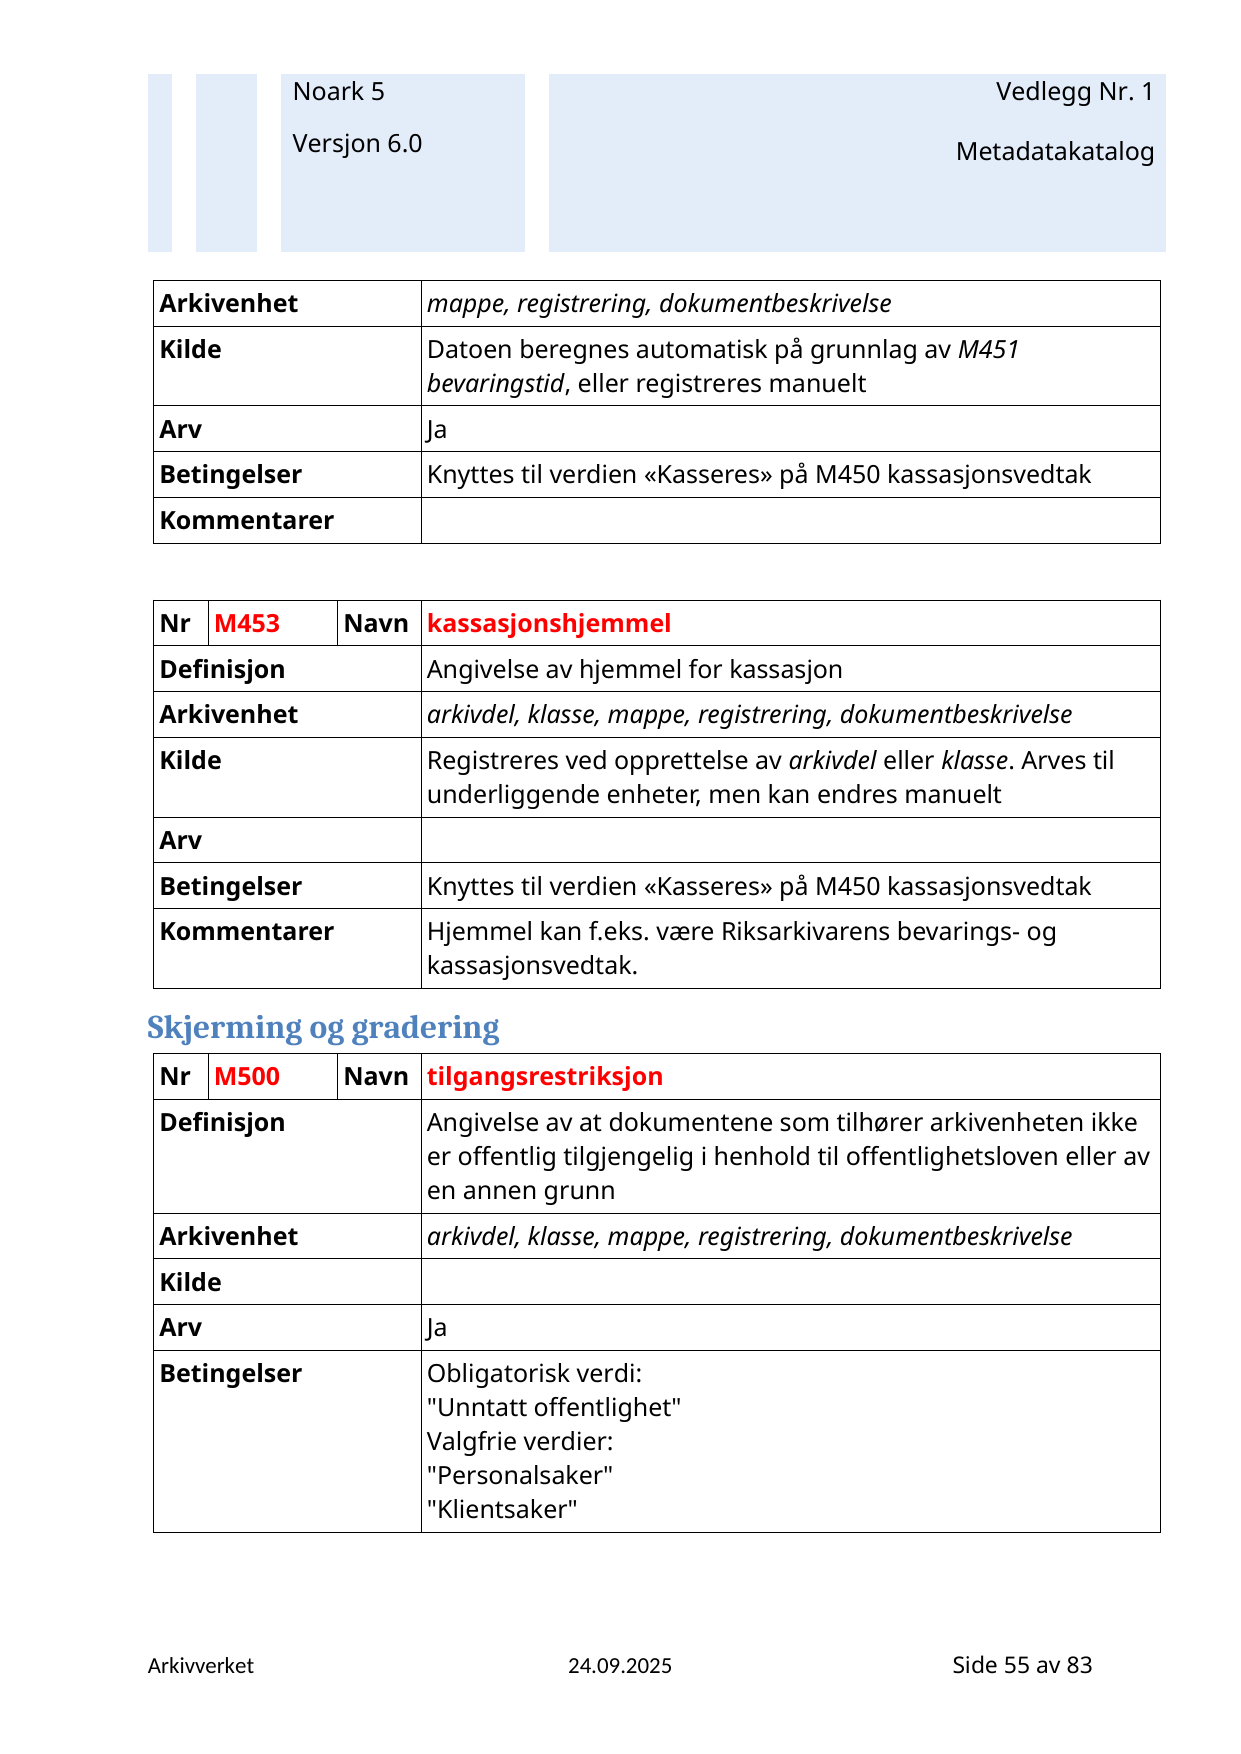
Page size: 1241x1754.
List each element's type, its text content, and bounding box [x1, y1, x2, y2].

table_cell Knyttes til verdien «Kasseres» på M450 kassasjonsvedtak [422, 452, 1160, 497]
table_header M453 [209, 601, 337, 645]
table_cell Definisjon [154, 646, 421, 691]
table_header kassasjonshjemmel [422, 601, 1160, 645]
table_header Navn [338, 601, 421, 645]
table_cell Betingelser [154, 863, 421, 908]
table_cell Kommentarer [154, 498, 421, 543]
table_cell Kilde [154, 738, 421, 817]
table_header M500 [209, 1054, 337, 1099]
table_cell [422, 498, 1160, 543]
table_cell Kilde [154, 327, 421, 405]
table_cell Ja [422, 406, 1160, 451]
table_cell Registreres ved opprettelse av arkivdel eller klasse. Arves til underliggende enheter, men kan endres manuelt [422, 738, 1160, 817]
table_cell Knyttes til verdien «Kasseres» på M450 kassasjonsvedtak [422, 863, 1160, 908]
table_cell Angivelse av at dokumentene som tilhører arkivenheten ikke er offentlig tilgjengelig i henhold til offentlighetsloven eller av en annen grunn [422, 1100, 1160, 1212]
table_cell Kilde [154, 1259, 421, 1304]
table_cell Arv [154, 1305, 421, 1350]
table_cell Ja [422, 1305, 1160, 1350]
table_header Nr [154, 601, 208, 645]
table_header tilgangsrestriksjon [422, 1054, 1160, 1099]
table_cell Hjemmel kan f.eks. være Riksarkivarens bevarings- og kassasjonsvedtak. [422, 909, 1160, 988]
table_cell Arv [154, 406, 421, 451]
table_cell Arv [154, 818, 421, 862]
table_header Nr [154, 1054, 208, 1099]
table_cell [422, 1259, 1160, 1304]
table_cell Betingelser [154, 452, 421, 497]
table_cell Arkivenhet [154, 281, 421, 326]
table_cell Arkivenhet [154, 692, 421, 737]
table_header Navn [338, 1054, 421, 1099]
table_cell arkivdel, klasse, mappe, registrering, dokumentbeskrivelse [422, 692, 1160, 737]
table_cell Kommentarer [154, 909, 421, 988]
table_cell [422, 818, 1160, 862]
table_cell Betingelser [154, 1351, 421, 1532]
table_cell Arkivenhet [154, 1214, 421, 1258]
table_cell Datoen beregnes automatisk på grunnlag av M451 bevaringstid, eller registreres manuelt [422, 327, 1160, 405]
table_cell Obligatorisk verdi: "Unntatt offentlighet" Valgfrie verdier: "Personalsaker" "Klientsaker" [422, 1351, 1160, 1532]
table_cell mappe, registrering, dokumentbeskrivelse [422, 281, 1160, 326]
table_cell Angivelse av hjemmel for kassasjon [422, 646, 1160, 691]
subtitle Skjerming og gradering [148, 1009, 1152, 1047]
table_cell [422, 1214, 1160, 1258]
table_cell Definisjon [154, 1100, 421, 1212]
